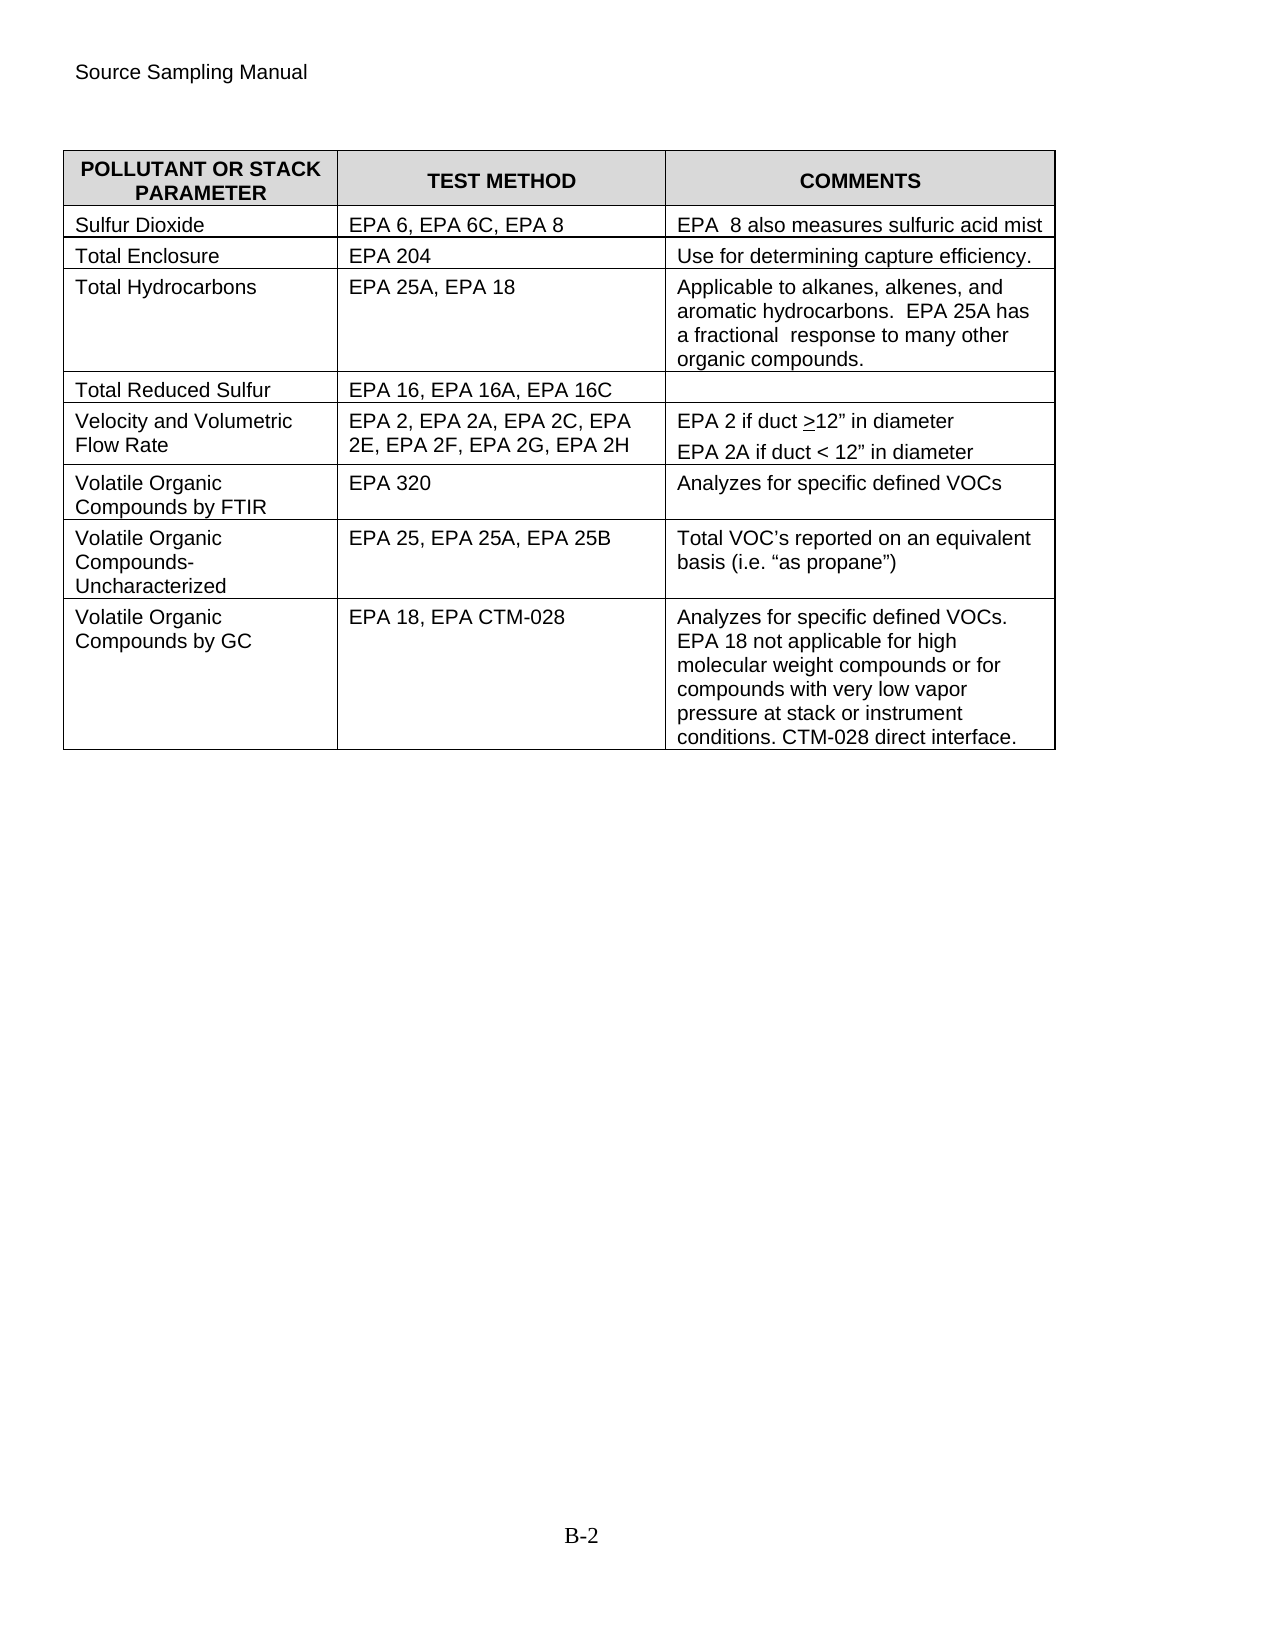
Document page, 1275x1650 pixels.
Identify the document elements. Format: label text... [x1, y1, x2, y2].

table_cell EPA 2 if duct >12” in diameter EPA 2A if duct < 12” in diameter [666, 403, 1054, 463]
table_cell EPA 25, EPA 25A, EPA 25B [338, 520, 665, 598]
table_cell EPA 204 [338, 238, 665, 268]
table_header TEST METHOD [338, 151, 665, 205]
table_cell Volatile Organic Compounds- Uncharacterized [64, 520, 337, 598]
table_cell Applicable to alkanes, alkenes, and aromatic hydrocarbons. EPA 25A has a fractional response to many other organic compounds. [666, 269, 1054, 371]
table_cell Total Hydrocarbons [64, 269, 337, 371]
table_header COMMENTS [666, 151, 1054, 205]
table_cell EPA 320 [338, 465, 665, 519]
table_cell Total Reduced Sulfur [64, 372, 337, 402]
table_header Pollutant or Stack Parameter [64, 151, 337, 205]
table_cell Total Enclosure [64, 238, 337, 268]
table_cell EPA 16, EPA 16A, EPA 16C [338, 372, 665, 402]
table_cell EPA 8 also measures sulfuric acid mist [666, 206, 1054, 236]
table_cell Volatile Organic Compounds by FTIR [64, 465, 337, 519]
table_cell Use for determining capture efficiency. [666, 238, 1054, 268]
table_cell Velocity and Volumetric Flow Rate [64, 403, 337, 463]
table_cell Volatile Organic Compounds by GC [64, 599, 337, 749]
table_cell Analyzes for specific defined VOCs. EPA 18 not applicable for high molecular weight compounds or for compounds with very low vapor pressure at stack or instrument conditions. CTM-028 direct interface. [666, 599, 1054, 749]
table_cell Sulfur Dioxide [64, 206, 337, 236]
table_cell Analyzes for specific defined VOCs [666, 465, 1054, 519]
table_cell EPA 25A, EPA 18 [338, 269, 665, 371]
table_cell [666, 372, 1054, 402]
table_cell EPA 18, EPA CTM-028 [338, 599, 665, 749]
table_cell EPA 2, EPA 2A, EPA 2C, EPA 2E, EPA 2F, EPA 2G, EPA 2H [338, 403, 665, 463]
table_cell Total VOC’s reported on an equivalent basis (i.e. “as propane”) [666, 520, 1054, 598]
table_cell EPA 6, EPA 6C, EPA 8 [338, 206, 665, 236]
